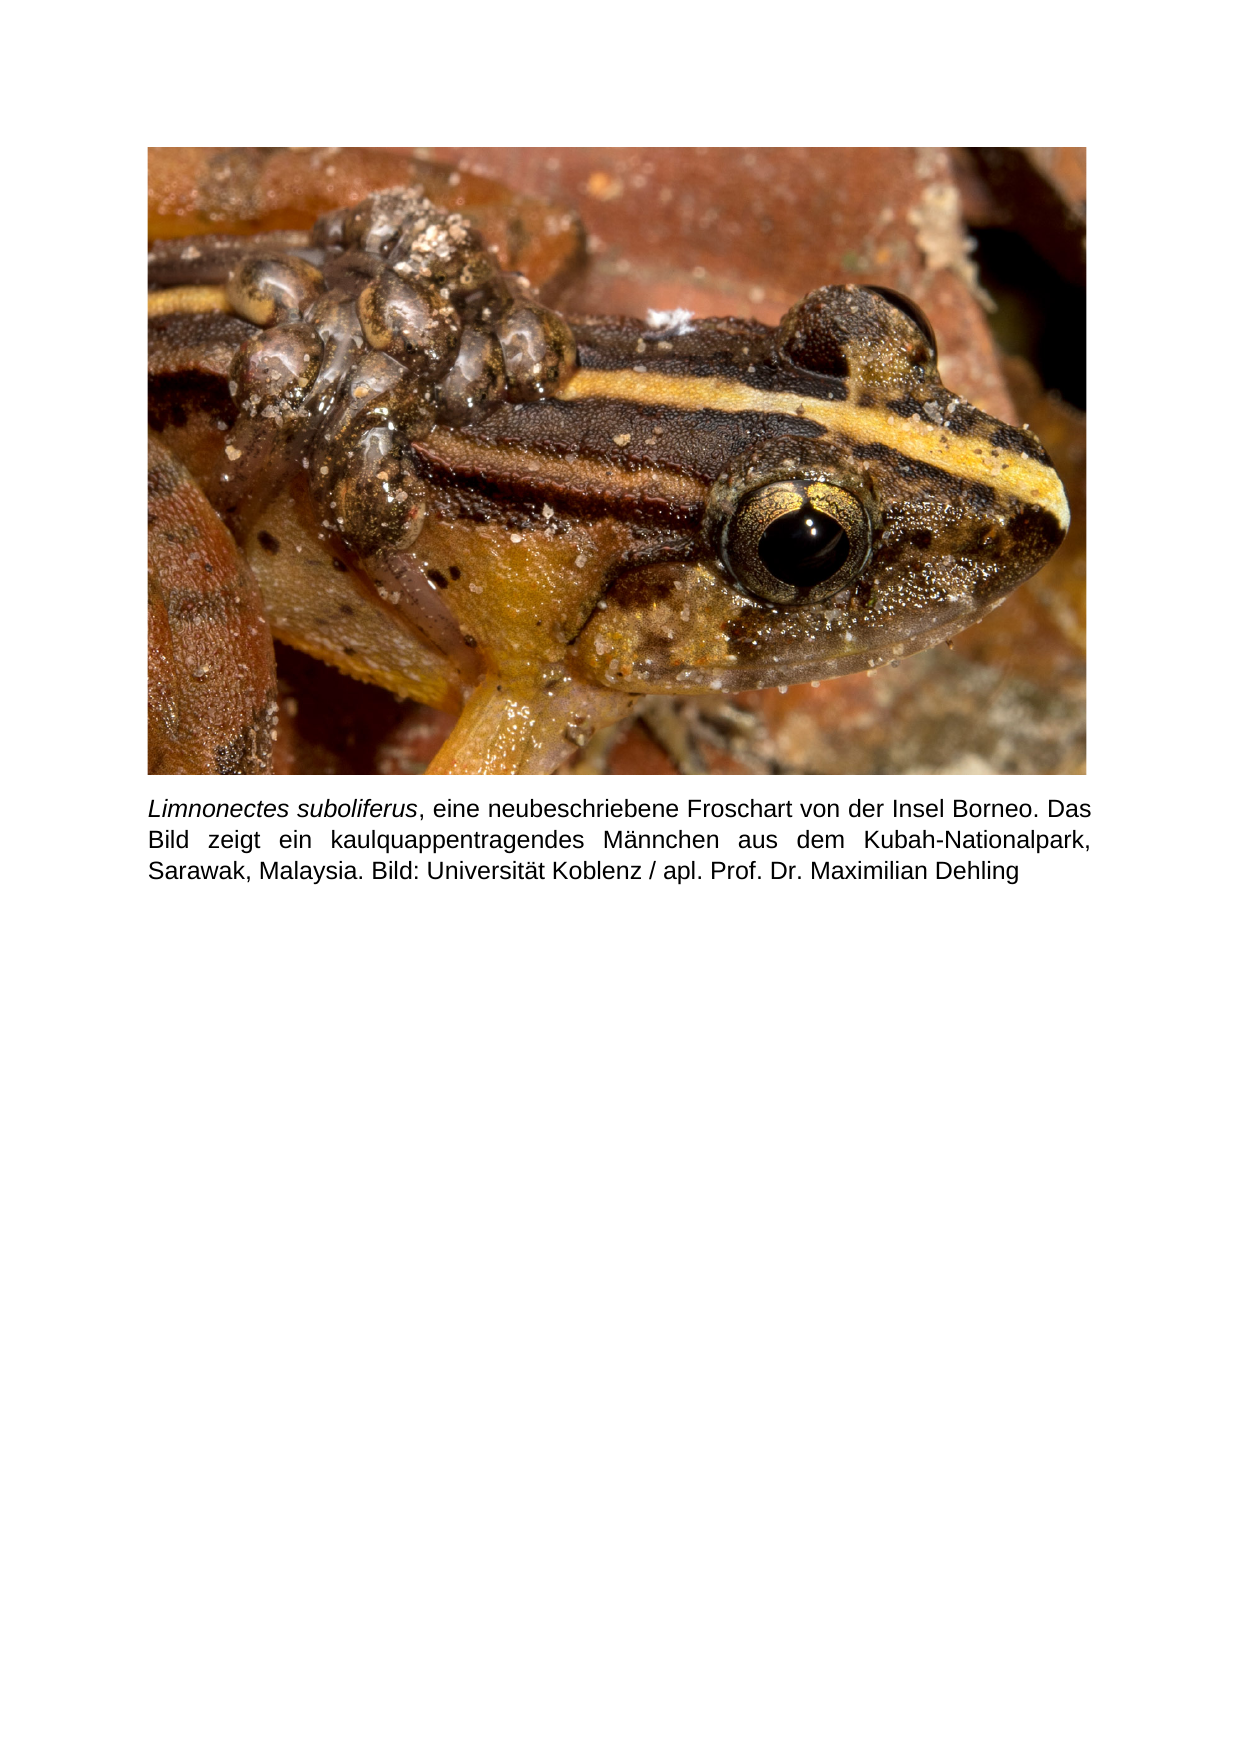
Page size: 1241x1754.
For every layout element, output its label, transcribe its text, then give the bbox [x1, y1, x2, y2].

text Limnonectes suboliferus, eine neubeschriebene Froschart von der Insel Borneo. Das Bild zeigt ein kaulquappentragendes Männchen aus dem Kubah-Nationalpark, Sarawak, Malaysia. Bild: Universität Koblenz / apl. Prof. Dr. Maximilian Dehling [148, 793, 1093, 884]
picture [147, 147, 1087, 775]
